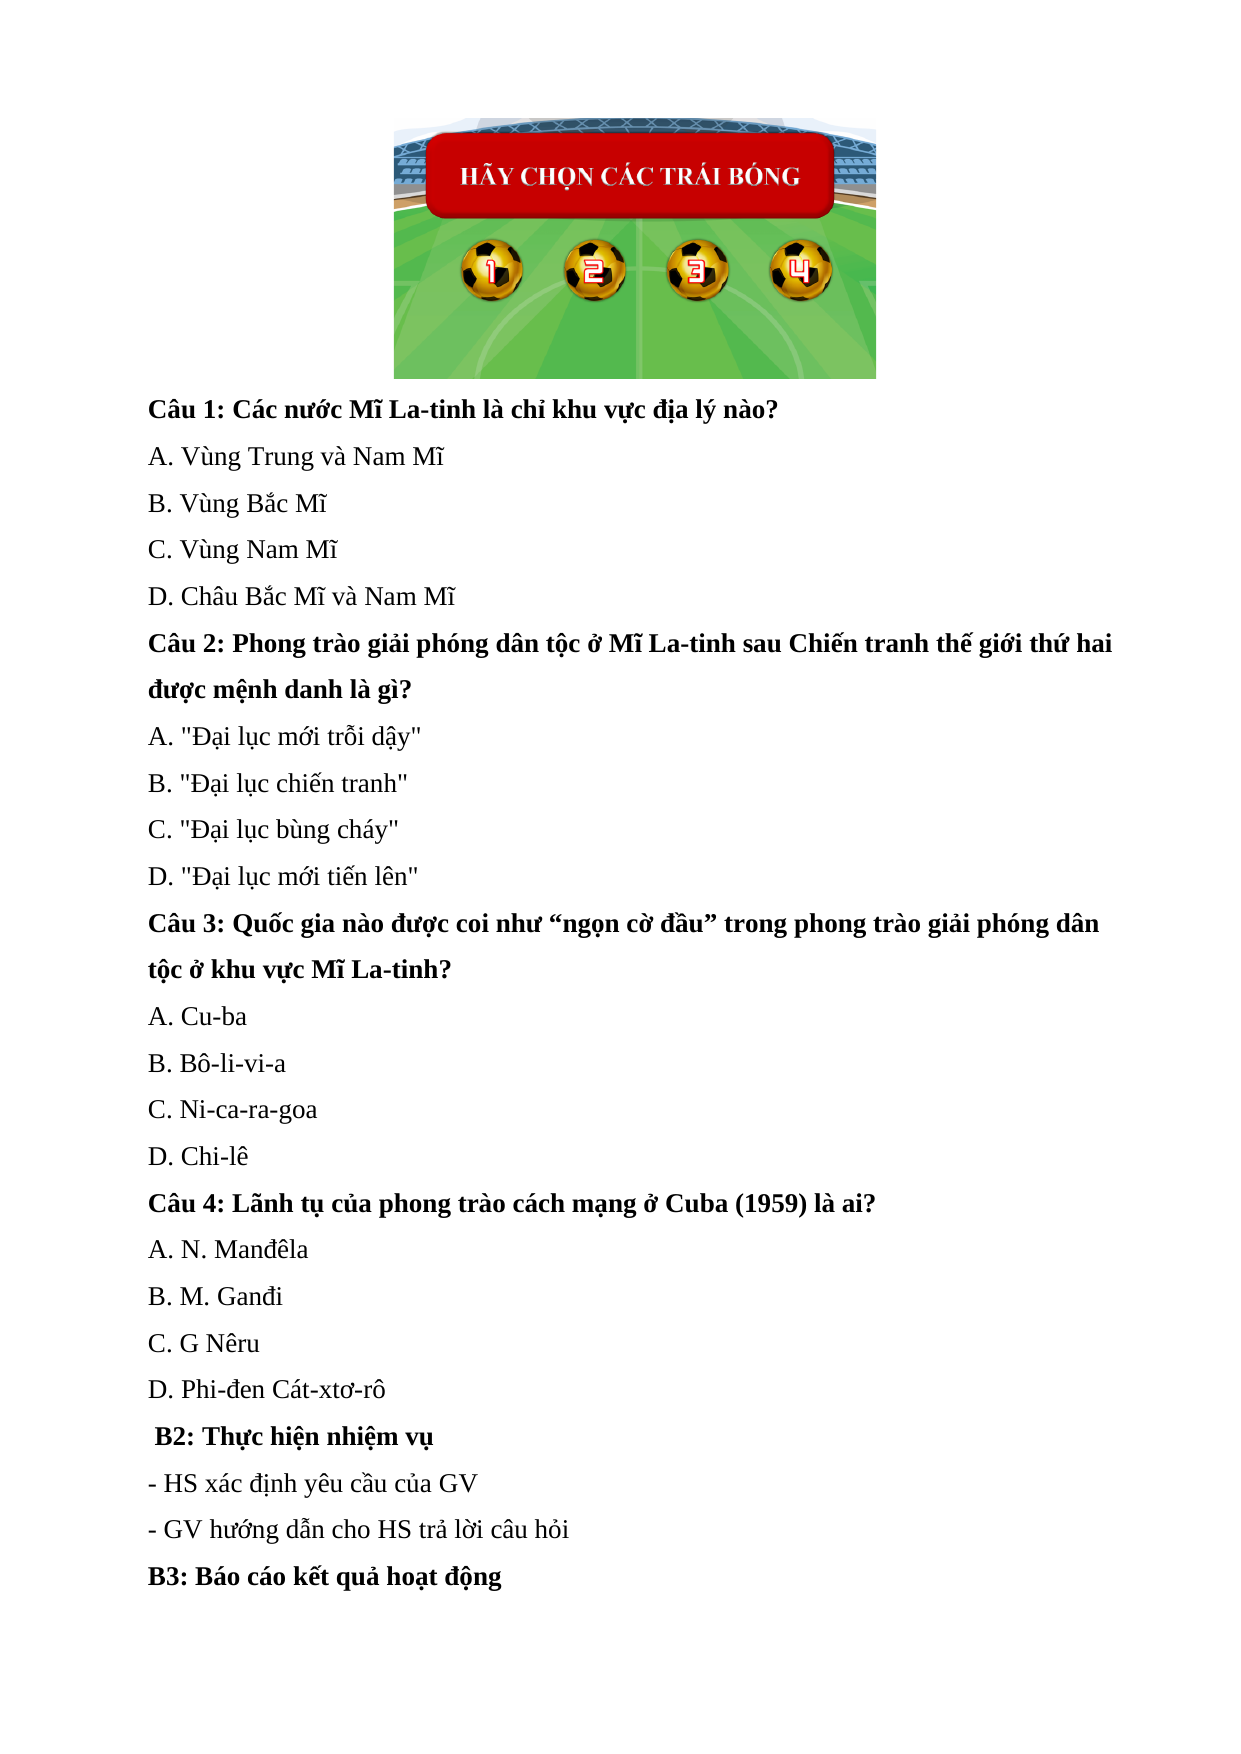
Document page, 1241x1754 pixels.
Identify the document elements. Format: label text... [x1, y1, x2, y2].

text D. Phi-đen Cát-xtơ-rô [148, 1373, 1122, 1404]
text Câu 4: Lãnh tụ của phong trào cách mạng ở Cuba (1959) là ai? [148, 1187, 1122, 1218]
text C. G Nêru [148, 1327, 1122, 1358]
text B. Vùng Bắc Mĩ [148, 487, 1122, 518]
text - HS xác định yêu cầu của GV [148, 1467, 1122, 1498]
text Câu 1: Các nước Mĩ La-tinh là chỉ khu vực địa lý nào? [148, 393, 1122, 424]
text Câu 3: Quốc gia nào được coi như “ngọn cờ đầu” trong phong trào giải phóng dân tộc ở khu vực Mĩ La-tinh? [148, 907, 1122, 984]
text D. Châu Bắc Mĩ và Nam Mĩ [148, 580, 1122, 611]
text B2: Thực hiện nhiệm vụ [148, 1420, 1122, 1451]
text C. Vùng Nam Mĩ [148, 533, 1122, 564]
text A. Vùng Trung và Nam Mĩ [148, 440, 1122, 471]
text B. "Đại lục chiến tranh" [148, 767, 1122, 798]
text A. "Đại lục mới trỗi dậy" [148, 720, 1122, 751]
text B. Bô-li-vi-a [148, 1047, 1122, 1078]
text B. M. Ganđi [148, 1280, 1122, 1311]
text C. "Đại lục bùng cháy" [148, 813, 1122, 844]
picture [393, 118, 877, 379]
text A. Cu-ba [148, 1000, 1122, 1031]
text C. Ni-ca-ra-goa [148, 1093, 1122, 1124]
text Câu 2: Phong trào giải phóng dân tộc ở Mĩ La-tinh sau Chiến tranh thế giới thứ hai được mệnh danh là gì? [148, 627, 1122, 704]
text D. Chi-lê [148, 1140, 1122, 1171]
text - GV hướng dẫn cho HS trả lời câu hỏi [148, 1513, 1122, 1544]
text A. N. Manđêla [148, 1233, 1122, 1264]
text B3: Báo cáo kết quả hoạt động [148, 1560, 1122, 1591]
text D. "Đại lục mới tiến lên" [148, 860, 1122, 891]
